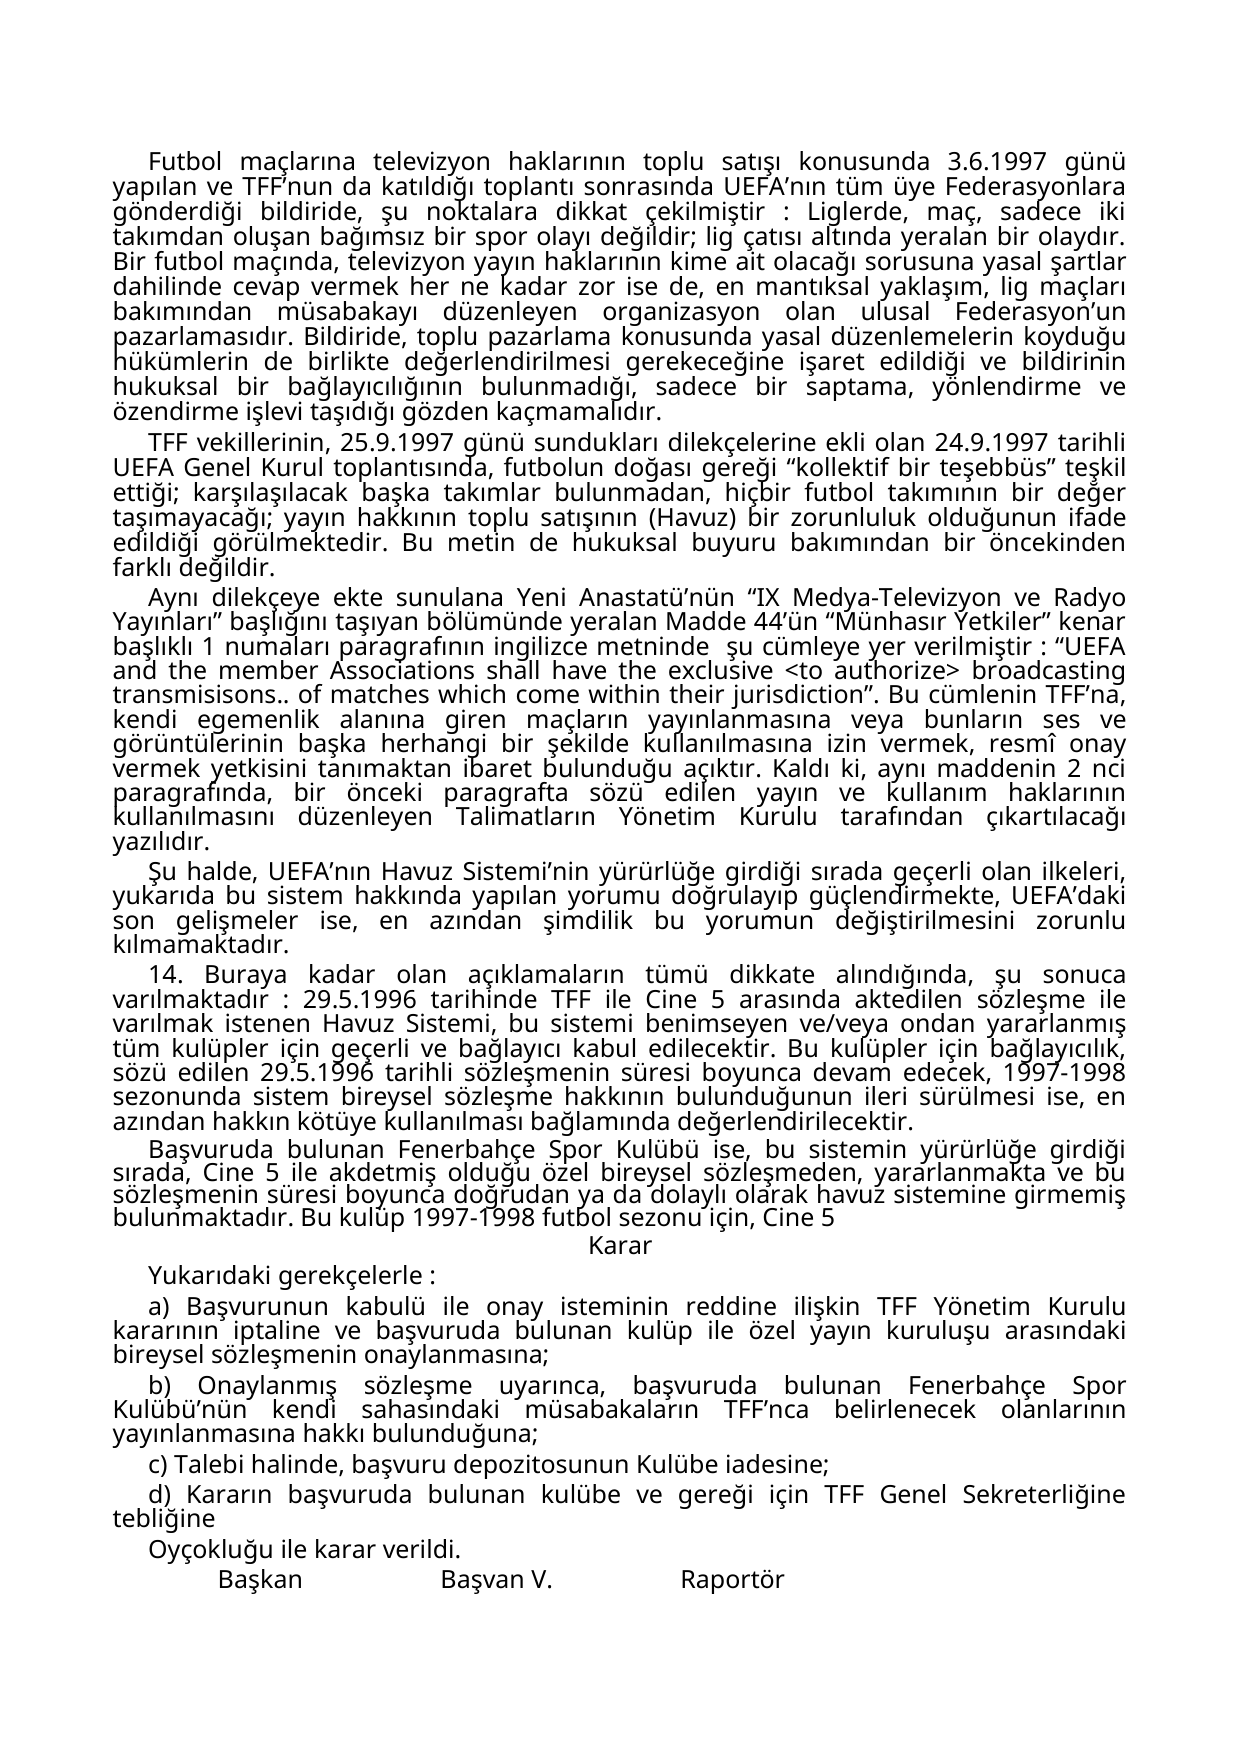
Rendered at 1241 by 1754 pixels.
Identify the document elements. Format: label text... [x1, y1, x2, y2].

text Karar [112, 1237, 1128, 1259]
text Oyçokluğu ile karar verildi. [112, 1539, 1128, 1563]
text a) Başvurunun kabulü ile onay isteminin reddine ilişkin TFF Yönetim Kurulu kararının iptaline ve başvuruda bulunan kulüp ile özel yayın kuruluşu arasındaki bireysel sözleşmenin onaylanmasına; [112, 1296, 1128, 1369]
text TFF vekillerinin, 25.9.1997 günü sundukları dilekçelerine ekli olan 24.9.1997 tarihli UEFA Genel Kurul toplantısında, futbolun doğası gereği “kollektif bir teşebbüs” teşkil ettiği; karşılaşılacak başka takımlar bulunmadan, hiçbir futbol takımının bir değer taşımayacağı; yayın hakkının toplu satışının (Havuz) bir zorunluluk olduğunun ifade edildiği görülmektedir. Bu metin de hukuksal buyuru bakımından bir öncekinden farklı değildir. [112, 431, 1128, 581]
text Aynı dilekçeye ekte sunulana Yeni Anastatü’nün “IX Medya-Televizyon ve Radyo Yayınları” başlığını taşıyan bölümünde yeralan Madde 44’ün “Münhasır Yetkiler” kenar başlıklı 1 numaları paragrafının ingilizce metninde şu cümleye yer verilmiştir : “UEFA and the member Associations shall have the exclusive <to authorize> broadcasting transmisisons.. of matches which come within their jurisdiction”. Bu cümlenin TFF’na, kendi egemenlik alanına giren maçların yayınlanmasına veya bunların ses ve görüntülerinin başka herhangi bir şekilde kullanılmasına izin vermek, resmî onay vermek yetkisini tanımaktan ibaret bulunduğu açıktır. Kaldı ki, aynı maddenin 2 nci paragrafında, bir önceki paragrafta sözü edilen yayın ve kullanım haklarının kullanılmasını düzenleyen Talimatların Yönetim Kurulu tarafından çıkartılacağı yazılıdır. [112, 587, 1128, 855]
text Başvuruda bulunan Fenerbahçe Spor Kulübü ise, bu sistemin yürürlüğe girdiği sırada, Cine 5 ile akdetmiş olduğu özel bireysel sözleşmeden, yararlanmakta ve bu sözleşmenin süresi boyunca doğrudan ya da dolaylı olarak havuz sistemine girmemiş bulunmaktadır. Bu kulüp 1997-1998 futbol sezonu için, Cine 5 [112, 1141, 1128, 1231]
text Futbol maçlarına televizyon haklarının toplu satışı konusunda 3.6.1997 günü yapılan ve TFF’nun da katıldığı toplantı sonrasında UEFA’nın tüm üye Federasyonlara gönderdiği bildiride, şu noktalara dikkat çekilmiştir : Liglerde, maç, sadece iki takımdan oluşan bağımsız bir spor olayı değildir; lig çatısı altında yeralan bir olaydır. Bir futbol maçında, televizyon yayın haklarının kime ait olacağı sorusuna yasal şartlar dahilinde cevap vermek her ne kadar zor ise de, en mantıksal yaklaşım, lig maçları bakımından müsabakayı düzenleyen organizasyon olan ulusal Federasyon’un pazarlamasıdır. Bildiride, toplu pazarlama konusunda yasal düzenlemelerin koyduğu hükümlerin de birlikte değerlendirilmesi gerekeceğine işaret edildiği ve bildirinin hukuksal bir bağlayıcılığının bulunmadığı, sadece bir saptama, yönlendirme ve özendirme işlevi taşıdığı gözden kaçmamalıdır. [112, 150, 1128, 425]
text Başkan Başvan V. Raportör [112, 1569, 1128, 1593]
text 14. Buraya kadar olan açıklamaların tümü dikkate alındığında, şu sonuca varılmaktadır : 29.5.1996 tarihinde TFF ile Cine 5 arasında aktedilen sözleşme ile varılmak istenen Havuz Sistemi, bu sistemi benimseyen ve/veya ondan yararlanmış tüm kulüpler için geçerli ve bağlayıcı kabul edilecektir. Bu kulüpler için bağlayıcılık, sözü edilen 29.5.1996 tarihli sözleşmenin süresi boyunca devam edecek, 1997-1998 sezonunda sistem bireysel sözleşme hakkının bulunduğunun ileri sürülmesi ise, en azından hakkın kötüye kullanılması bağlamında değerlendirilecektir. [112, 964, 1128, 1135]
text Şu halde, UEFA’nın Havuz Sistemi’nin yürürlüğe girdiği sırada geçerli olan ilkeleri, yukarıda bu sistem hakkında yapılan yorumu doğrulayıp güçlendirmekte, UEFA’daki son gelişmeler ise, en azından şimdilik bu yorumun değiştirilmesini zorunlu kılmamaktadır. [112, 861, 1128, 958]
text b) Onaylanmış sözleşme uyarınca, başvuruda bulunan Fenerbahçe Spor Kulübü’nün kendi sahasındaki müsabakaların TFF’nca belirlenecek olanlarının yayınlanmasına hakkı bulunduğuna; [112, 1375, 1128, 1448]
text c) Talebi halinde, başvuru depozitosunun Kulübe iadesine; [112, 1454, 1128, 1478]
text Yukarıdaki gerekçelerle : [112, 1265, 1128, 1290]
text d) Kararın başvuruda bulunan kulübe ve gereği için TFF Genel Sekreterliğine tebliğine [112, 1484, 1128, 1533]
